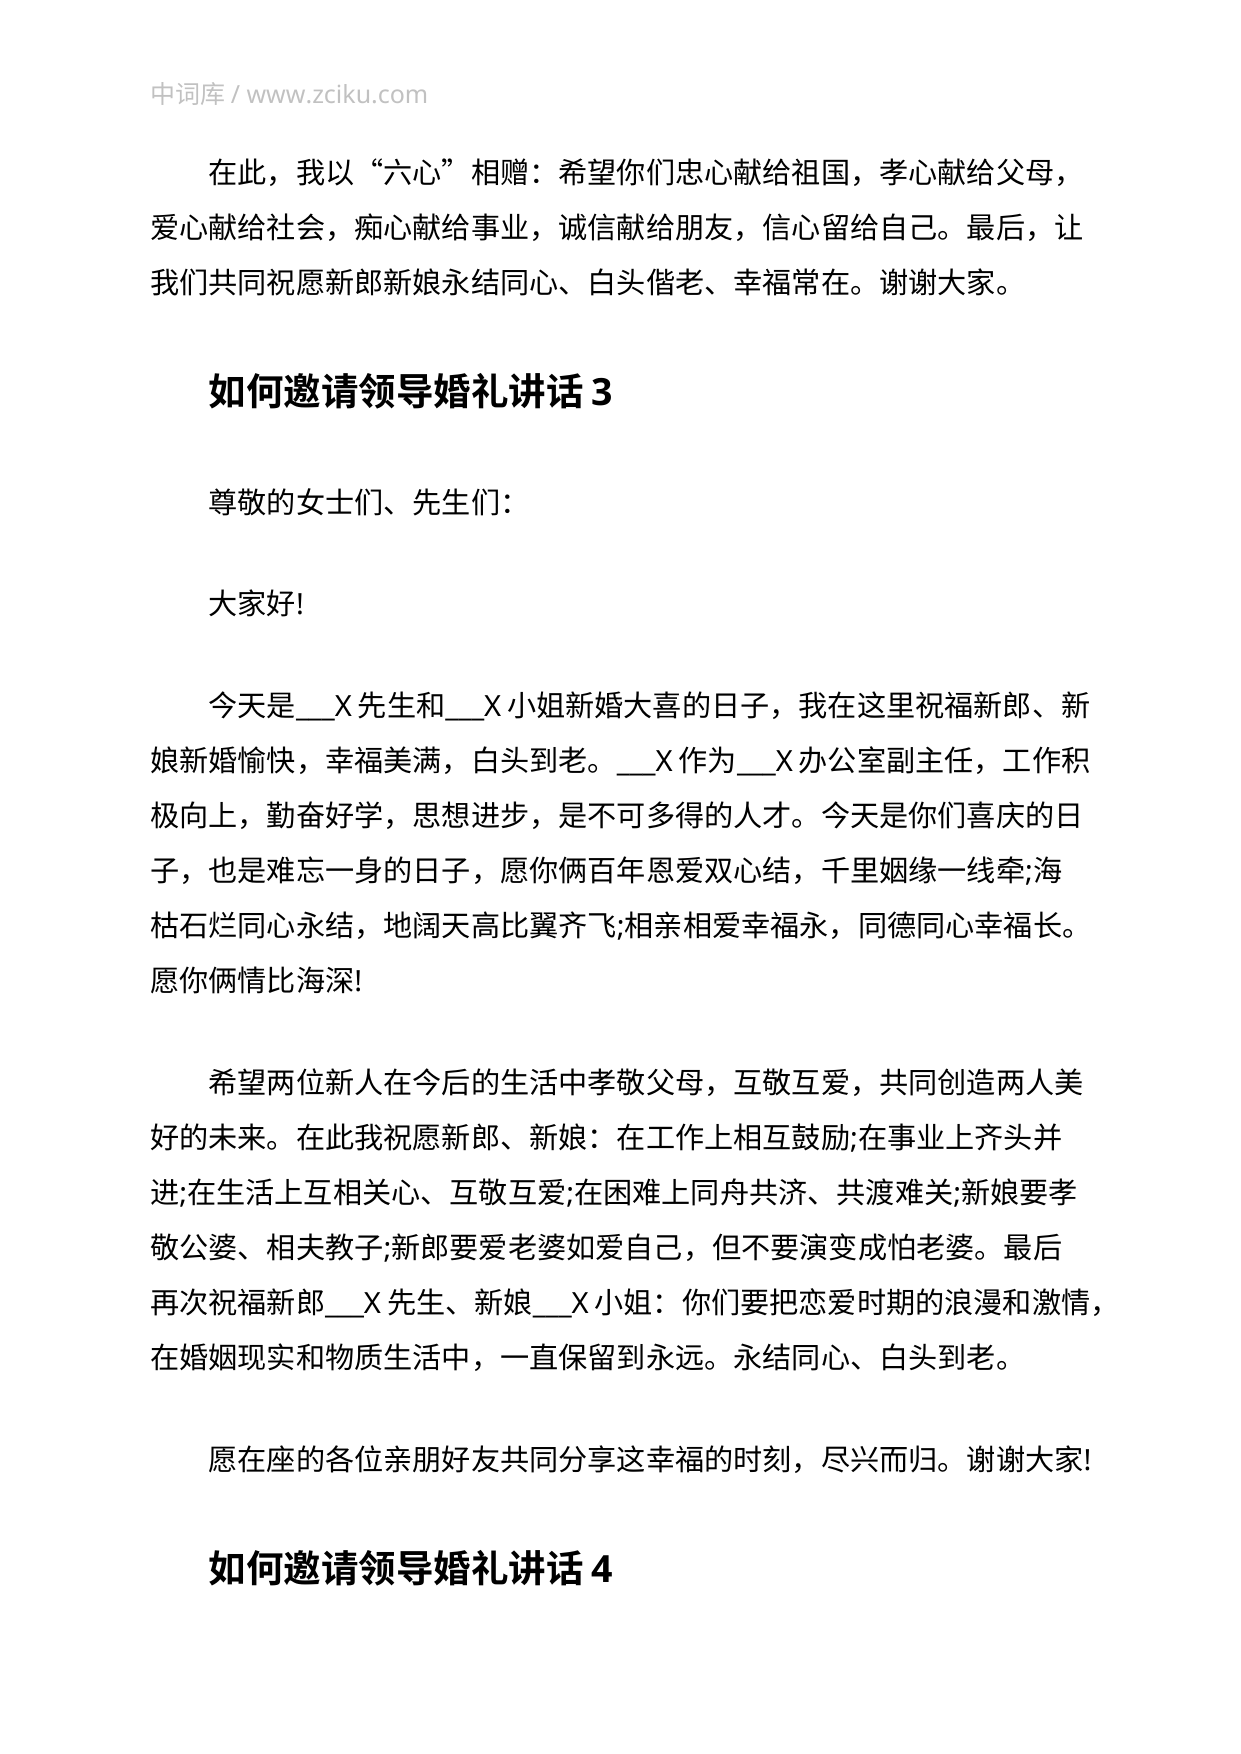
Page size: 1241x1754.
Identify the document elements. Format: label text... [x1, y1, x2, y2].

text 大家好! [150, 581, 1090, 623]
text 尊敬的女士们、先生们： [150, 479, 1090, 521]
text 愿在座的各位亲朋好友共同分享这幸福的时刻，尽兴而归。谢谢大家! [150, 1436, 1090, 1479]
text 如何邀请领导婚礼讲话3 [150, 362, 1090, 416]
text 今天是___X先生和___X小姐新婚大喜的日子，我在这里祝福新郎、新娘新婚愉快，幸福美满，白头到老。___X作为___X办公室副主任，工作积极向上，勤奋好学，思想进步，是不可多得的人才。今天是你们喜庆的日子，也是难忘一身的日子，愿你俩百年恩爱双心结，千里姻缘一线牵;海枯石烂同心永结，地阔天高比翼齐飞;相亲相爱幸福永，同德同心幸福长。愿你俩情比海深! [150, 683, 1090, 1000]
text 在此，我以“六心”相赠：希望你们忠心献给祖国，孝心献给父母，爱心献给社会，痴心献给事业，诚信献给朋友，信心留给自己。最后，让我们共同祝愿新郎新娘永结同心、白头偕老、幸福常在。谢谢大家。 [150, 150, 1090, 302]
text 如何邀请领导婚礼讲话4 [150, 1538, 1090, 1593]
text 希望两位新人在今后的生活中孝敬父母，互敬互爱，共同创造两人美好的未来。在此我祝愿新郎、新娘：在工作上相互鼓励;在事业上齐头并进;在生活上互相关心、互敬互爱;在困难上同舟共济、共渡难关;新娘要孝敬公婆、相夫教子;新郎要爱老婆如爱自己，但不要演变成怕老婆。最后再次祝福新郎___X先生、新娘___X小姐：你们要把恋爱时期的浪漫和激情，在婚姻现实和物质生活中，一直保留到永远。永结同心、白头到老。 [150, 1060, 1090, 1377]
